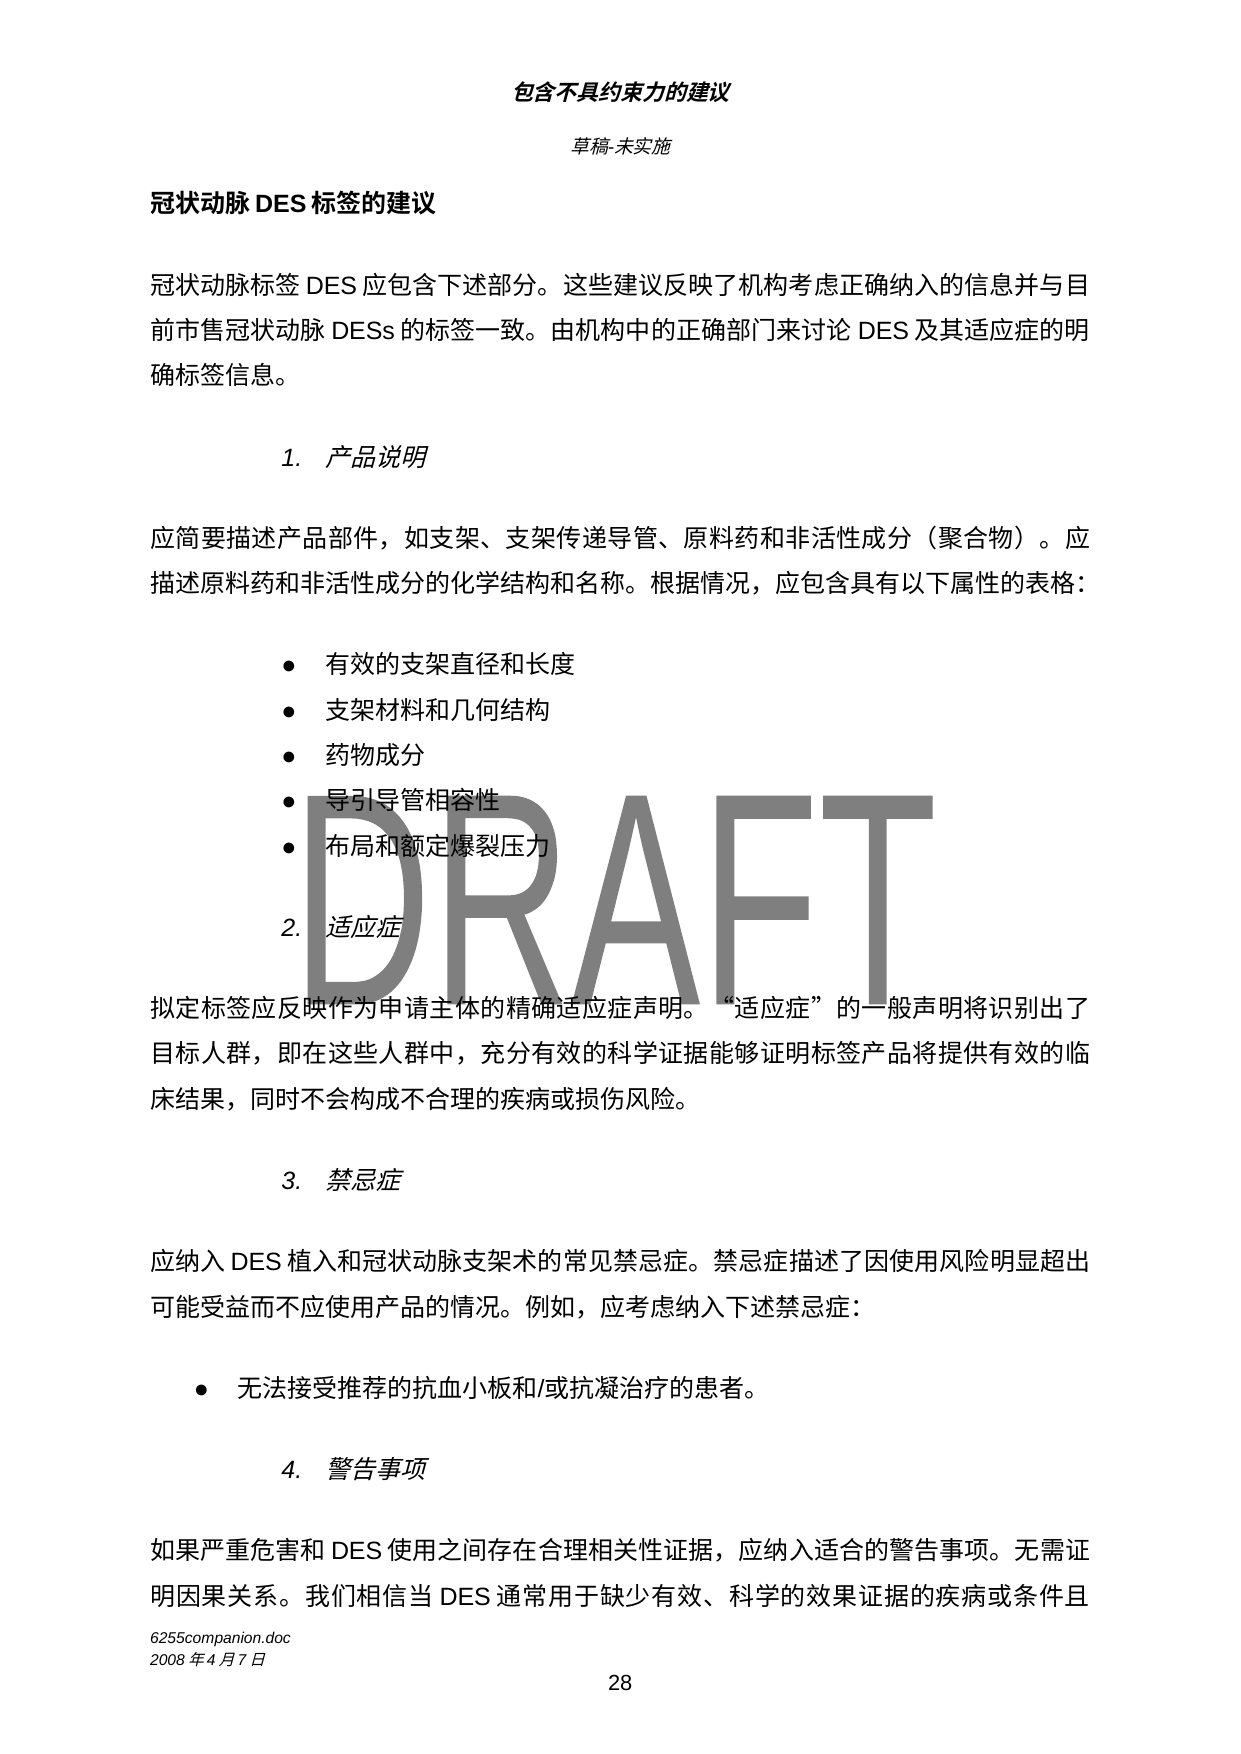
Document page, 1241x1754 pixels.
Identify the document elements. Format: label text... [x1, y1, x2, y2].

text 4. 警告事项 [281, 1449, 1090, 1486]
text 应简要描述产品部件，如支架、支架传递导管、原料药和非活性成分（聚合物）。应描述原料药和非活性成分的化学结构和名称。根据情况，应包含具有以下属性的表格： [150, 518, 1090, 600]
text 3. 禁忌症 [281, 1160, 1090, 1197]
list 无法接受推荐的抗血小板和/或抗凝治疗的患者。 [194, 1368, 1090, 1404]
text 冠状动脉DES标签的建议 [150, 184, 1090, 220]
list 支架材料和几何结构 [281, 690, 1090, 726]
text 拟定标签应反映作为申请主体的精确适应症声明。“适应症”的一般声明将识别出了目标人群，即在这些人群中，充分有效的科学证据能够证明标签产品将提供有效的临床结果，同时不会构成不合理的疾病或损伤风险。 [150, 988, 1090, 1115]
list 有效的支架直径和长度 [281, 645, 1090, 681]
text 应纳入DES植入和冠状动脉支架术的常见禁忌症。禁忌症描述了因使用风险明显超出可能受益而不应使用产品的情况。例如，应考虑纳入下述禁忌症： [150, 1242, 1090, 1323]
list 布局和额定爆裂压力 [281, 826, 1090, 862]
list 药物成分 [281, 735, 1090, 772]
text 1. 产品说明 [281, 437, 1090, 473]
text 冠状动脉标签DES应包含下述部分。这些建议反映了机构考虑正确纳入的信息并与目前市售冠状动脉DESs的标签一致。由机构中的正确部门来讨论DES及其适应症的明确标签信息。 [150, 265, 1090, 392]
text 2. 适应症 [281, 907, 1090, 943]
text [150, 1531, 1090, 1612]
list 导引导管相容性 [281, 781, 1090, 817]
